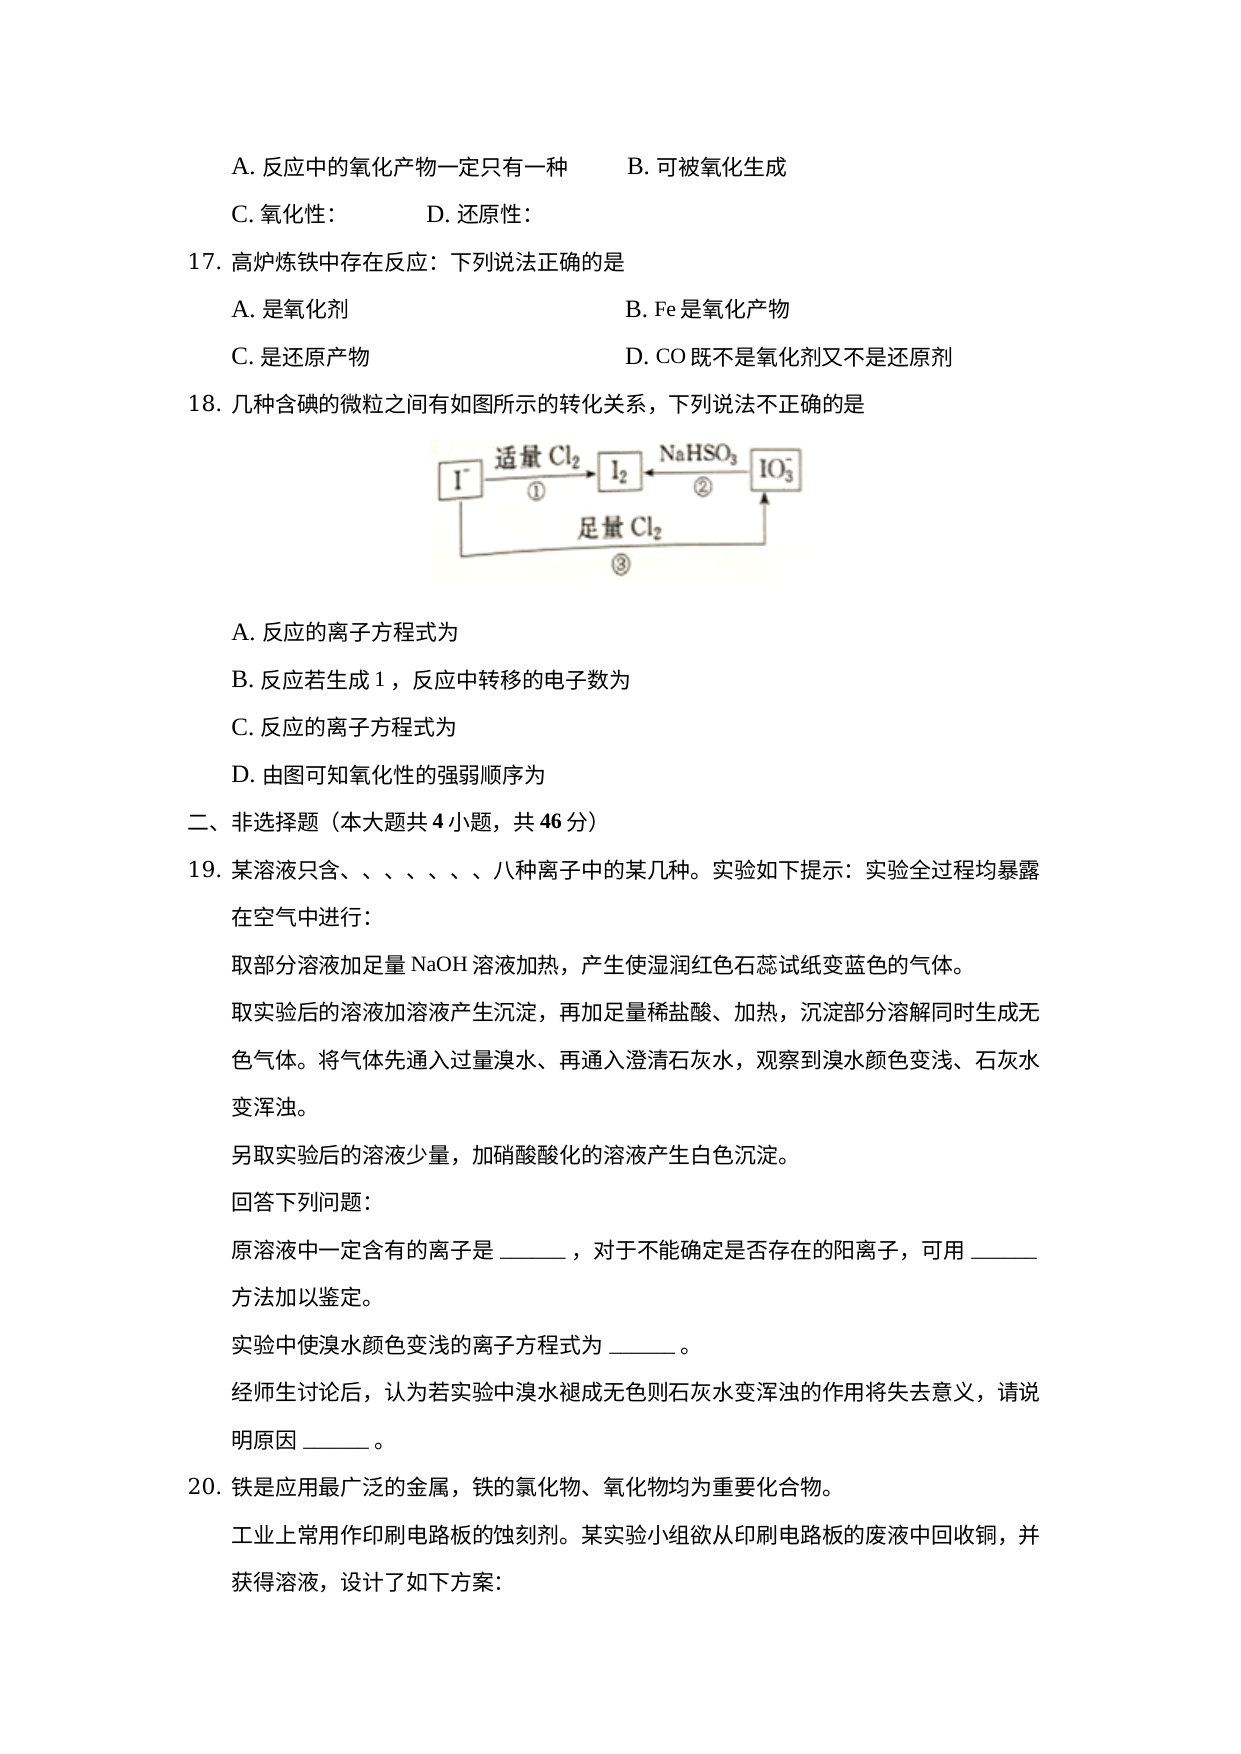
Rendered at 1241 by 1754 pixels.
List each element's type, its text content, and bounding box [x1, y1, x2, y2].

list 某溶液只含、、、、、、、八种离子中的某几种。实验如下提示：实验全过程均暴露在空气中进行： 取部分溶液加足量NaOH溶液加热，产生使湿润红色石蕊试纸变蓝色的气体。 取实验后的溶液加溶液产生沉淀，再加足量稀盐酸、加热，沉淀部分溶解同时生成无色气体。将气体先通入过量溴水、再通入澄清石灰水，观察到溴水颜色变浅、石灰水变浑浊。 另取实验后的溶液少量，加硝酸酸化的溶液产生白色沉淀。 回答下列问题： 原溶液中一定含有的离子是 ______ ，对于不能确定是否存在的阳离子，可用 ______ 方法加以鉴定。 实验中使溴水颜色变浅的离子方程式为 ______ 。 经师生讨论后，认为若实验中溴水褪成无色则石灰水变浑浊的作用将失去意义，请说明原因 ______ 。 [187, 853, 1053, 1454]
picture [428, 434, 812, 584]
text 二、非选择题（本大题共4小题，共46分） [187, 805, 1053, 837]
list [187, 1470, 1053, 1597]
text A. 反应的离子方程式为 B. 反应若生成1 ，反应中转移的电子数为 C. 反应的离子方程式为 D. 由图可知氧化性的强弱顺序为 [231, 435, 1053, 789]
text A. 是氧化剂 B. Fe是氧化产物 C. 是还原产物 D. CO既不是氧化剂又不是还原剂 [231, 292, 1053, 372]
list 几种含碘的微粒之间有如图所示的转化关系，下列说法不正确的是 [187, 387, 1053, 419]
text A. 反应中的氧化产物一定只有一种 B. 可被氧化生成 C. 氧化性： D. 还原性： [231, 150, 1053, 229]
list 高炉炼铁中存在反应：下列说法正确的是 [187, 245, 1053, 277]
